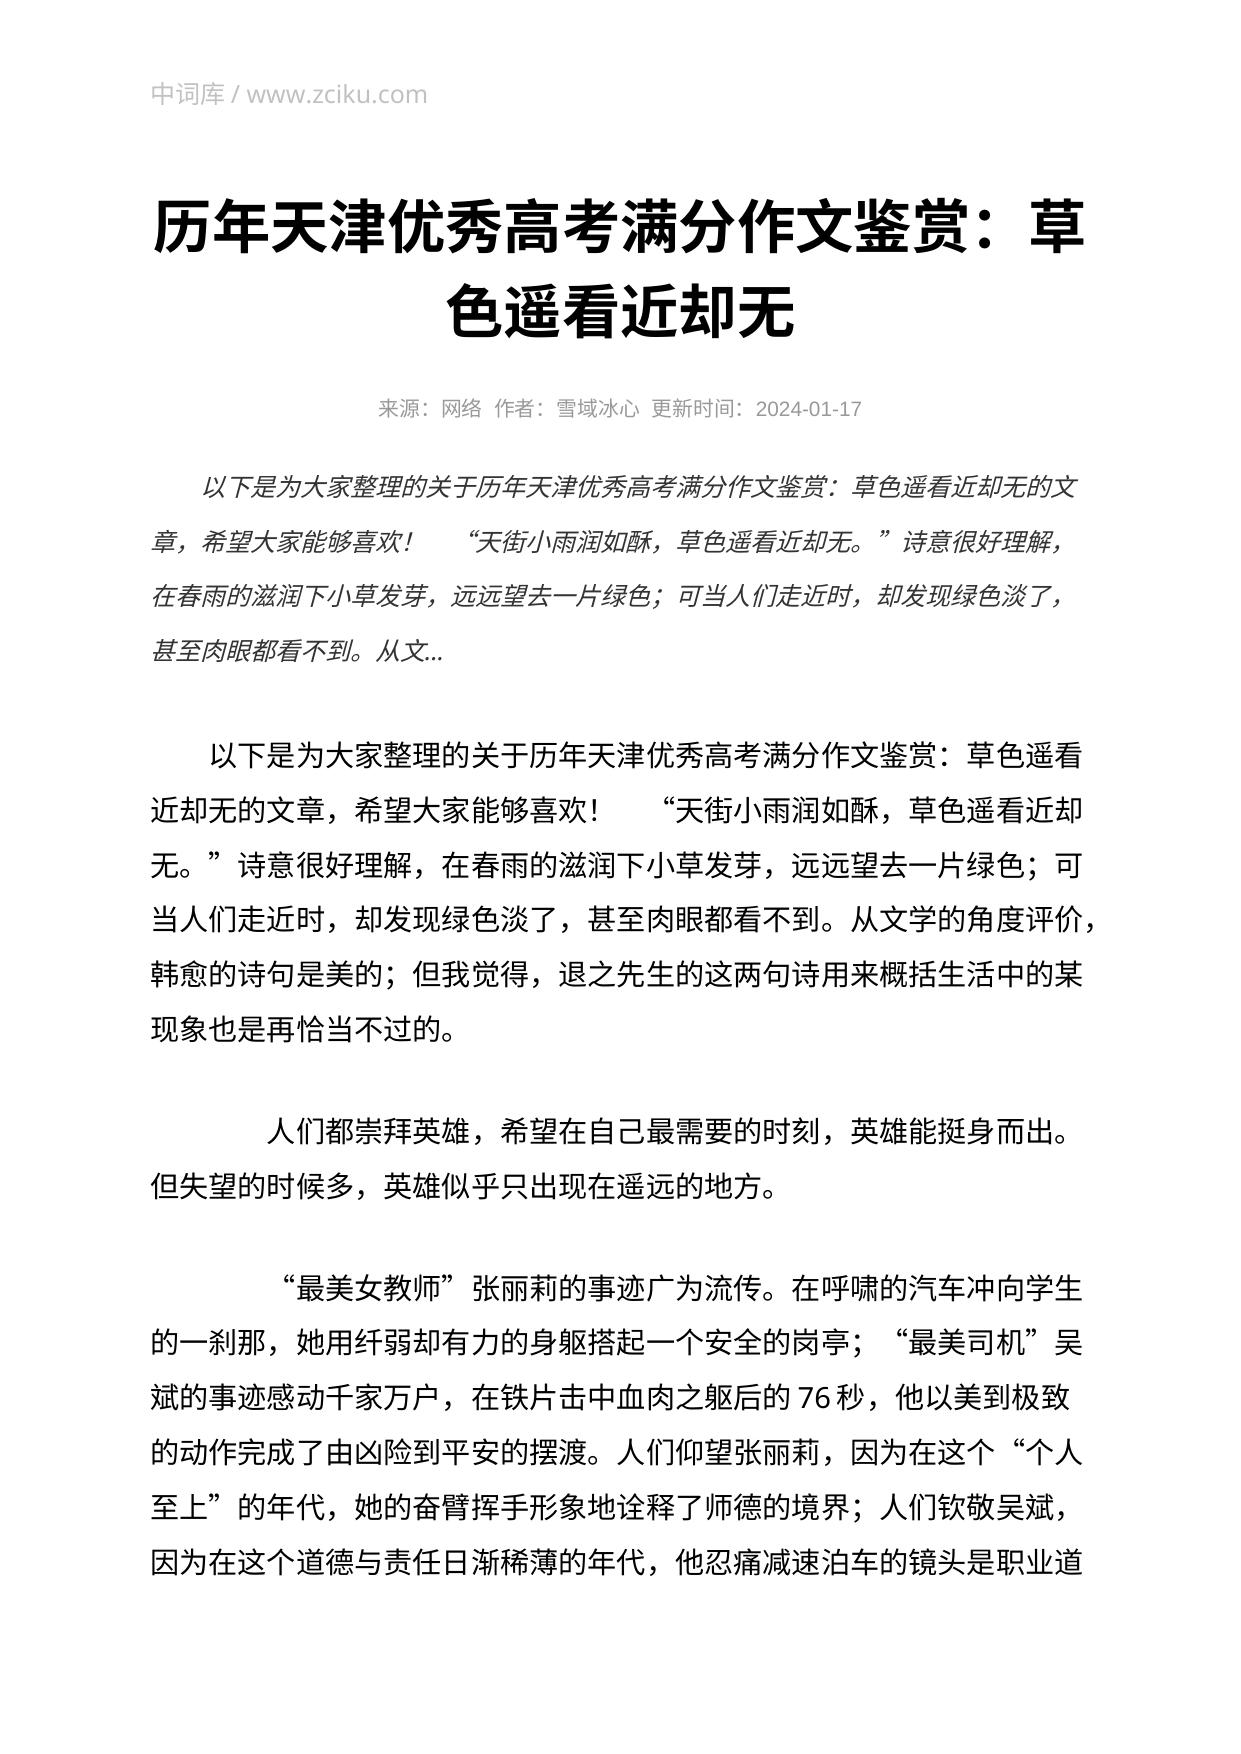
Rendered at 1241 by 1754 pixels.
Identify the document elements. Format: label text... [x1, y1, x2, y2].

text 以下是为大家整理的关于历年天津优秀高考满分作文鉴赏：草色遥看近却无的文章，希望大家能够喜欢！ “天街小雨润如酥，草色遥看近却无。”诗意很好理解，在春雨的滋润下小草发芽，远远望去一片绿色；可当人们走近时，却发现绿色淡了，甚至肉眼都看不到。从文... [150, 468, 1090, 667]
text 人们都崇拜英雄，希望在自己最需要的时刻，英雄能挺身而出。但失望的时候多，英雄似乎只出现在遥远的地方。 [150, 1108, 1090, 1206]
text 以下是为大家整理的关于历年天津优秀高考满分作文鉴赏：草色遥看近却无的文章，希望大家能够喜欢！ “天街小雨润如酥，草色遥看近却无。”诗意很好理解，在春雨的滋润下小草发芽，远远望去一片绿色；可当人们走近时，却发现绿色淡了，甚至肉眼都看不到。从文学的角度评价，韩愈的诗句是美的；但我觉得，退之先生的这两句诗用来概括生活中的某现象也是再恰当不过的。 [150, 732, 1090, 1049]
subtitle 历年天津优秀高考满分作文鉴赏：草色遥看近却无 [150, 181, 1090, 350]
text 来源：网络 作者：雪域冰心 更新时间：2024-01-17 [150, 397, 1090, 421]
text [150, 1265, 1090, 1582]
